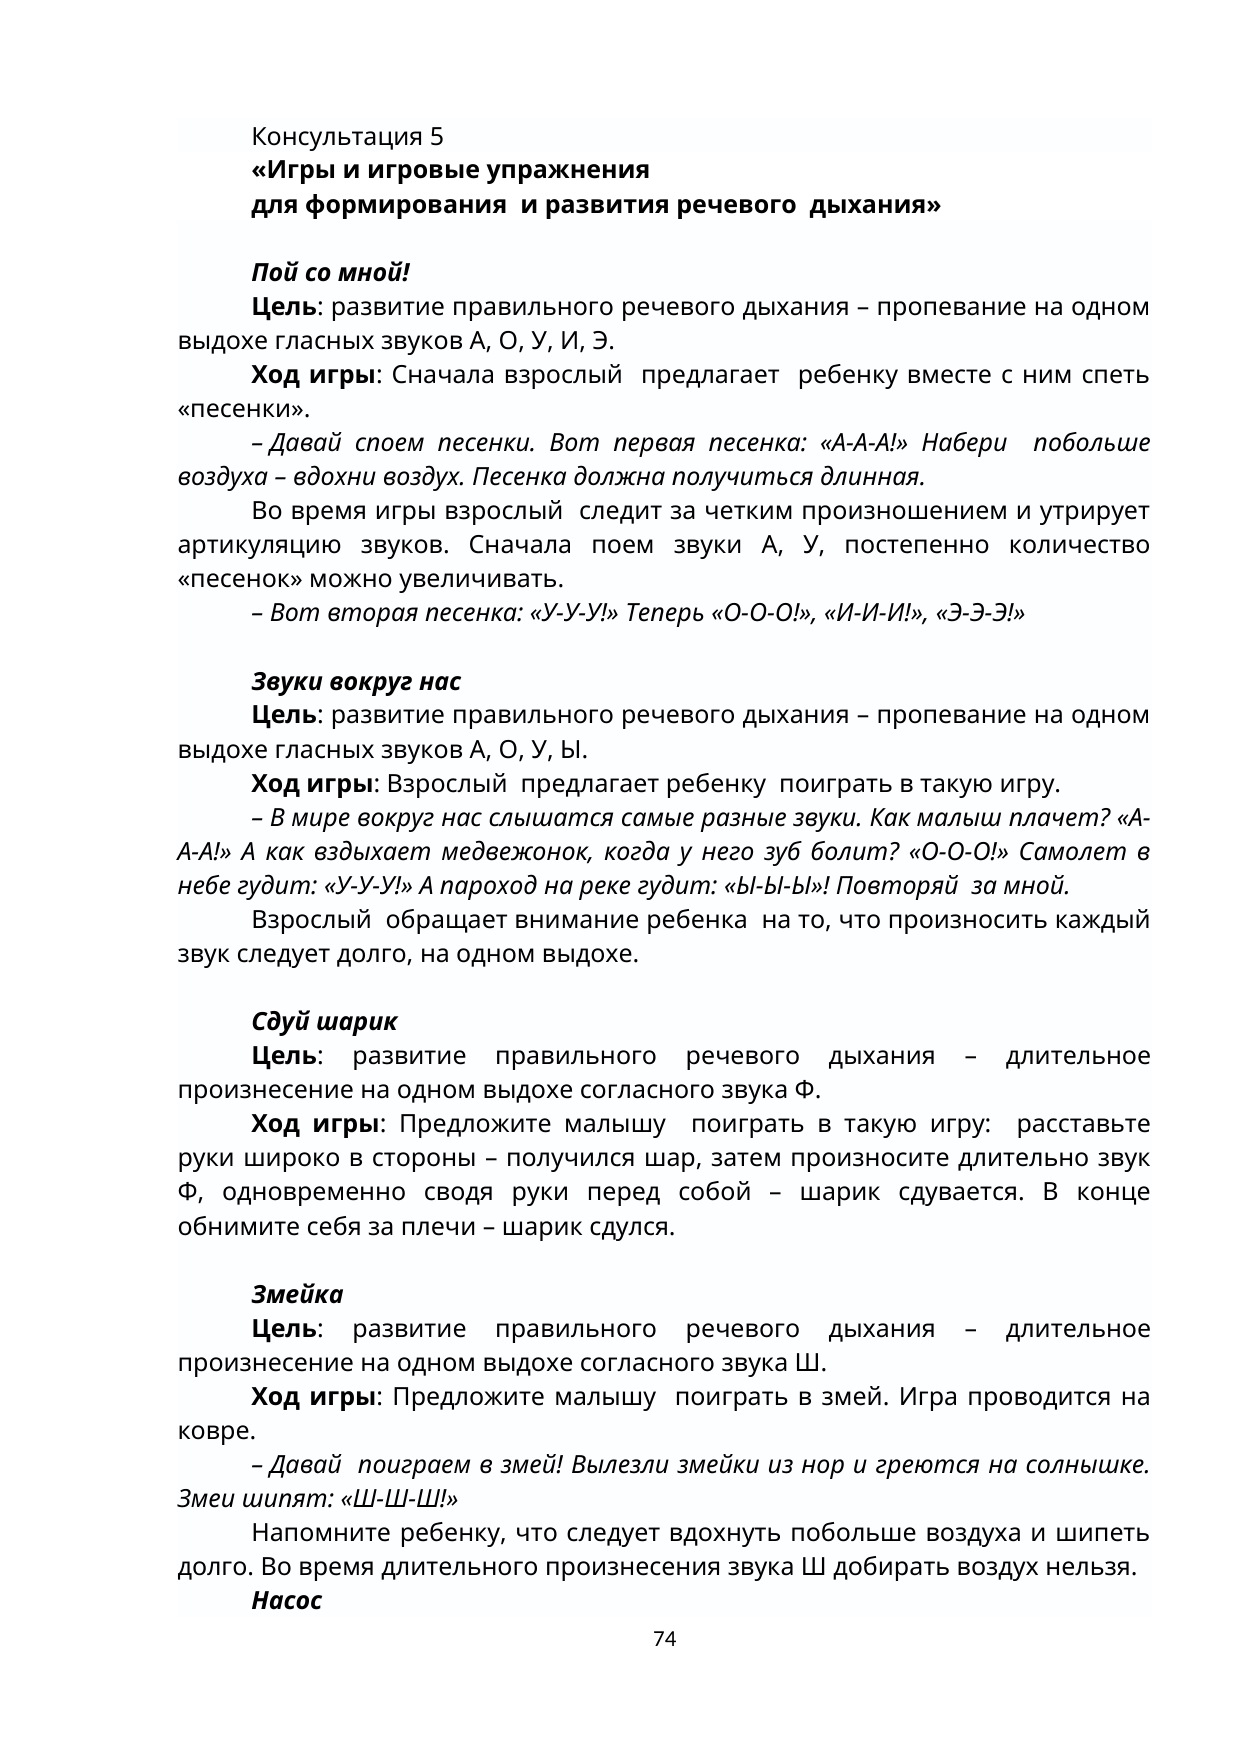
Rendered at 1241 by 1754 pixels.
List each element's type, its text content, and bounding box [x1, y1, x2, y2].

text Сдуй шарик [177, 1004, 1152, 1038]
text Змейка [177, 1276, 1152, 1310]
text – Вот вторая песенка: «У-У-У!» Теперь «О-О-О!», «И-И-И!», «Э-Э-Э!» [177, 595, 1152, 629]
text – Давай поиграем в змей! Вылезли змейки из нор и греются на солнышке. Змеи шипят: «Ш-Ш-Ш!» [177, 1447, 1152, 1515]
text Ход игры: Сначала взрослый предлагает ребенку вместе с ним спеть «песенки». [177, 357, 1152, 425]
text Цель: развитие правильного речевого дыхания – пропевание на одном выдохе гласных звуков А, О, У, Ы. [177, 697, 1152, 765]
text Пой со мной! [177, 254, 1152, 288]
text Цель: развитие правильного речевого дыхания – длительное произнесение на одном выдохе согласного звука Ф. [177, 1038, 1152, 1106]
text Цель: развитие правильного речевого дыхания – пропевание на одном выдохе гласных звуков А, О, У, И, Э. [177, 288, 1152, 357]
text Консультация 5 [177, 118, 1152, 152]
text – Давай споем песенки. Вот первая песенка: «А-А-А!» Набери побольше воздуха – вдохни воздух. Песенка должна получиться длинная. [177, 425, 1152, 493]
text – В мире вокруг нас слышатся самые разные звуки. Как малыш плачет? «А-А-А!» А как вздыхает медвежонок, когда у него зуб болит? «О-О-О!» Самолет в небе гудит: «У-У-У!» А пароход на реке гудит: «Ы-Ы-Ы»! Повторяй за мной. [177, 799, 1152, 902]
text Насос [177, 1583, 1152, 1617]
text Ход игры: Предложите малышу поиграть в такую игру: расставьте руки широко в стороны – получился шар, затем произносите длительно звук Ф, одновременно сводя руки перед собой – шарик сдувается. В конце обнимите себя за плечи – шарик сдулся. [177, 1106, 1152, 1242]
text Взрослый обращает внимание ребенка на то, что произносить каждый звук следует долго, на одном выдохе. [177, 902, 1152, 970]
text для формирования и развития речевого дыхания» [177, 186, 1152, 220]
text «Игры и игровые упражнения [177, 152, 1152, 186]
text Ход игры: Предложите малышу поиграть в змей. Игра проводится на ковре. [177, 1378, 1152, 1447]
text Во время игры взрослый следит за четким произношением и утрирует артикуляцию звуков. Сначала поем звуки А, У, постепенно количество «песенок» можно увеличивать. [177, 493, 1152, 595]
text Звуки вокруг нас [177, 663, 1152, 697]
text Ход игры: Взрослый предлагает ребенку поиграть в такую игру. [177, 765, 1152, 799]
text Цель: развитие правильного речевого дыхания – длительное произнесение на одном выдохе согласного звука Ш. [177, 1310, 1152, 1378]
text Напомните ребенку, что следует вдохнуть побольше воздуха и шипеть долго. Во время длительного произнесения звука Ш добирать воздух нельзя. [177, 1515, 1152, 1583]
